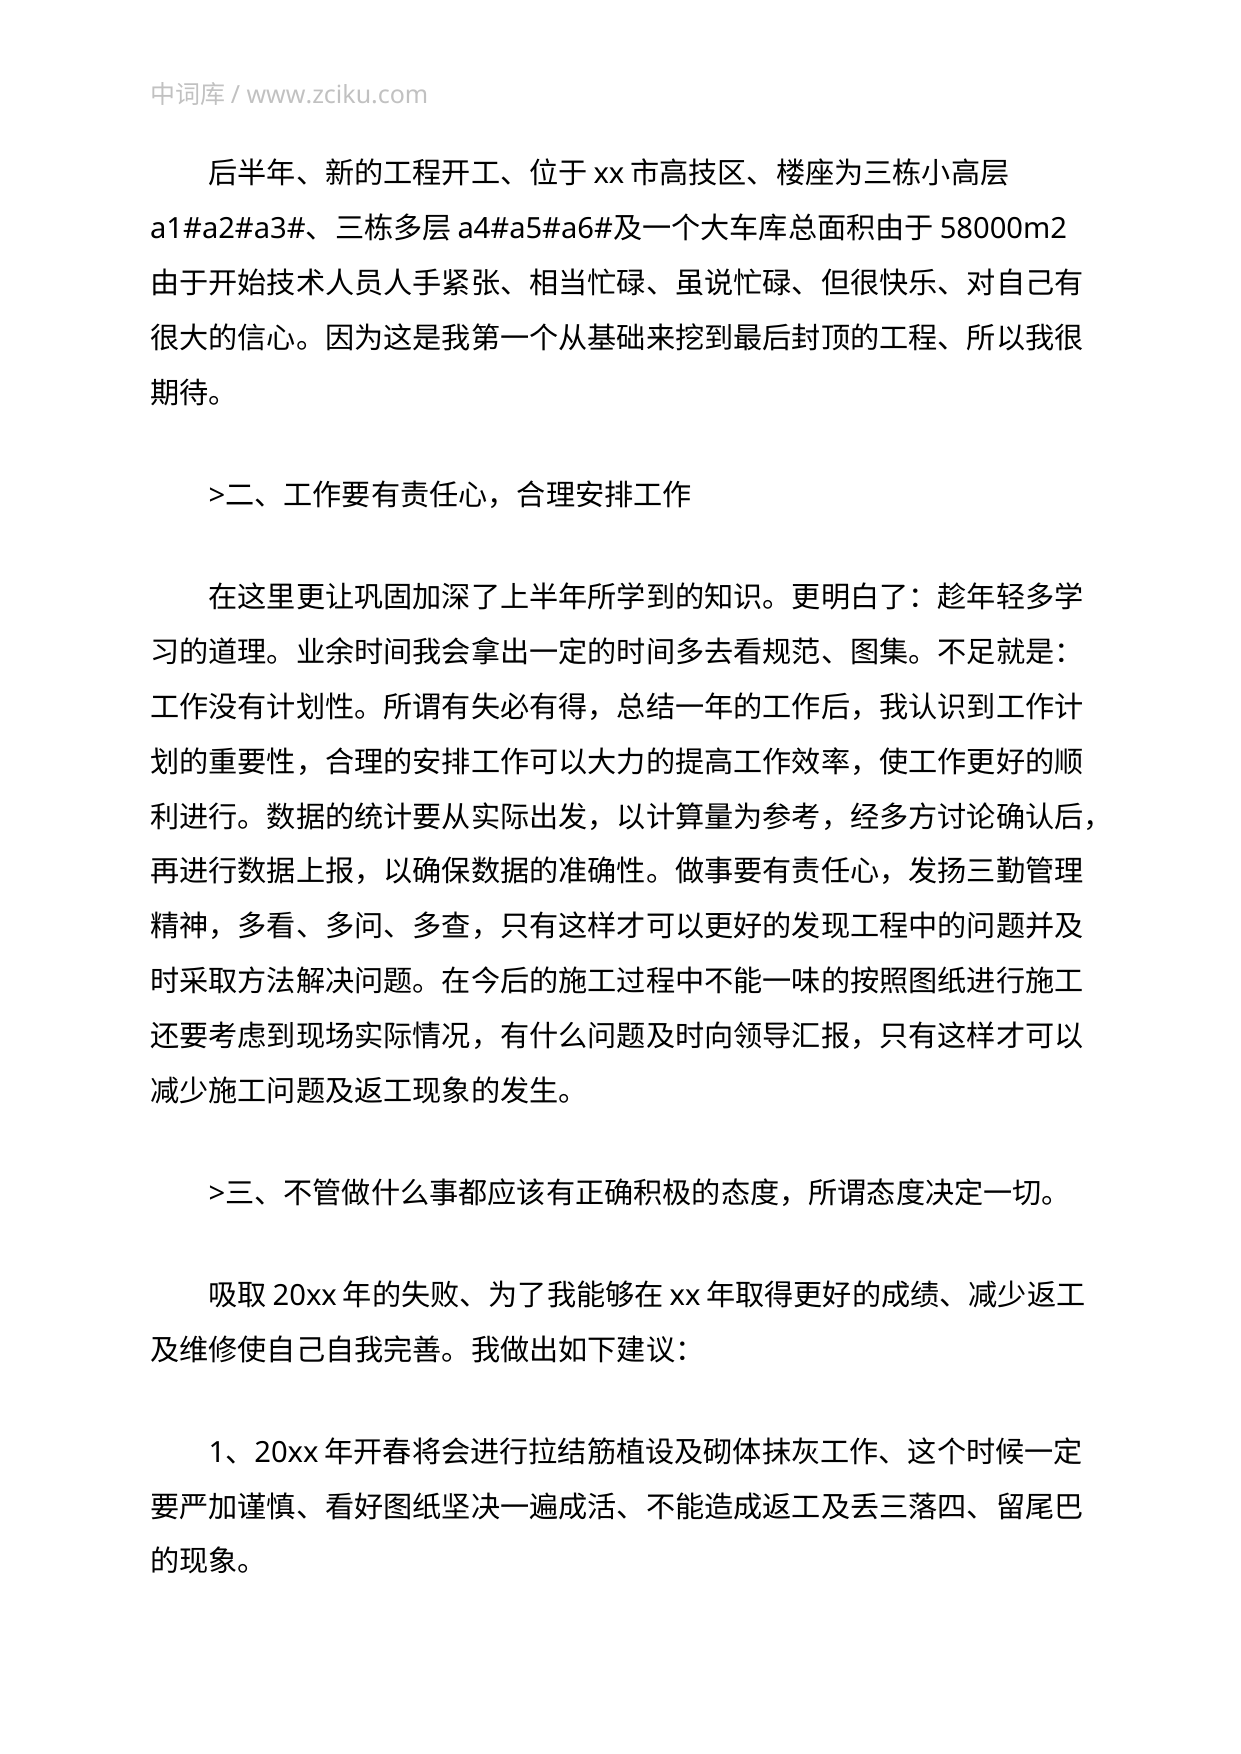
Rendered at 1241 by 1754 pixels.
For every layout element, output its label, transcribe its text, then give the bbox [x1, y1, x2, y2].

text 1、20xx年开春将会进行拉结筋植设及砌体抹灰工作、这个时候一定要严加谨慎、看好图纸坚决一遍成活、不能造成返工及丢三落四、留尾巴的现象。 [150, 1428, 1090, 1580]
text 吸取20xx年的失败、为了我能够在xx年取得更好的成绩、减少返工及维修使自己自我完善。我做出如下建议： [150, 1271, 1090, 1369]
text 在这里更让巩固加深了上半年所学到的知识。更明白了：趁年轻多学习的道理。业余时间我会拿出一定的时间多去看规范、图集。不足就是：工作没有计划性。所谓有失必有得，总结一年的工作后，我认识到工作计划的重要性，合理的安排工作可以大力的提高工作效率，使工作更好的顺利进行。数据的统计要从实际出发，以计算量为参考，经多方讨论确认后，再进行数据上报，以确保数据的准确性。做事要有责任心，发扬三勤管理精神，多看、多问、多查，只有这样才可以更好的发现工程中的问题并及时采取方法解决问题。在今后的施工过程中不能一味的按照图纸进行施工还要考虑到现场实际情况，有什么问题及时向领导汇报，只有这样才可以减少施工问题及返工现象的发生。 [150, 573, 1090, 1110]
text 后半年、新的工程开工、位于xx市高技区、楼座为三栋小高层a1#a2#a3#、三栋多层a4#a5#a6#及一个大车库总面积由于58000m2由于开始技术人员人手紧张、相当忙碌、虽说忙碌、但很快乐、对自己有很大的信心。因为这是我第一个从基础来挖到最后封顶的工程、所以我很期待。 [150, 150, 1090, 412]
text >二、工作要有责任心，合理安排工作 [150, 472, 1090, 514]
text >三、不管做什么事都应该有正确积极的态度，所谓态度决定一切。 [150, 1169, 1090, 1212]
